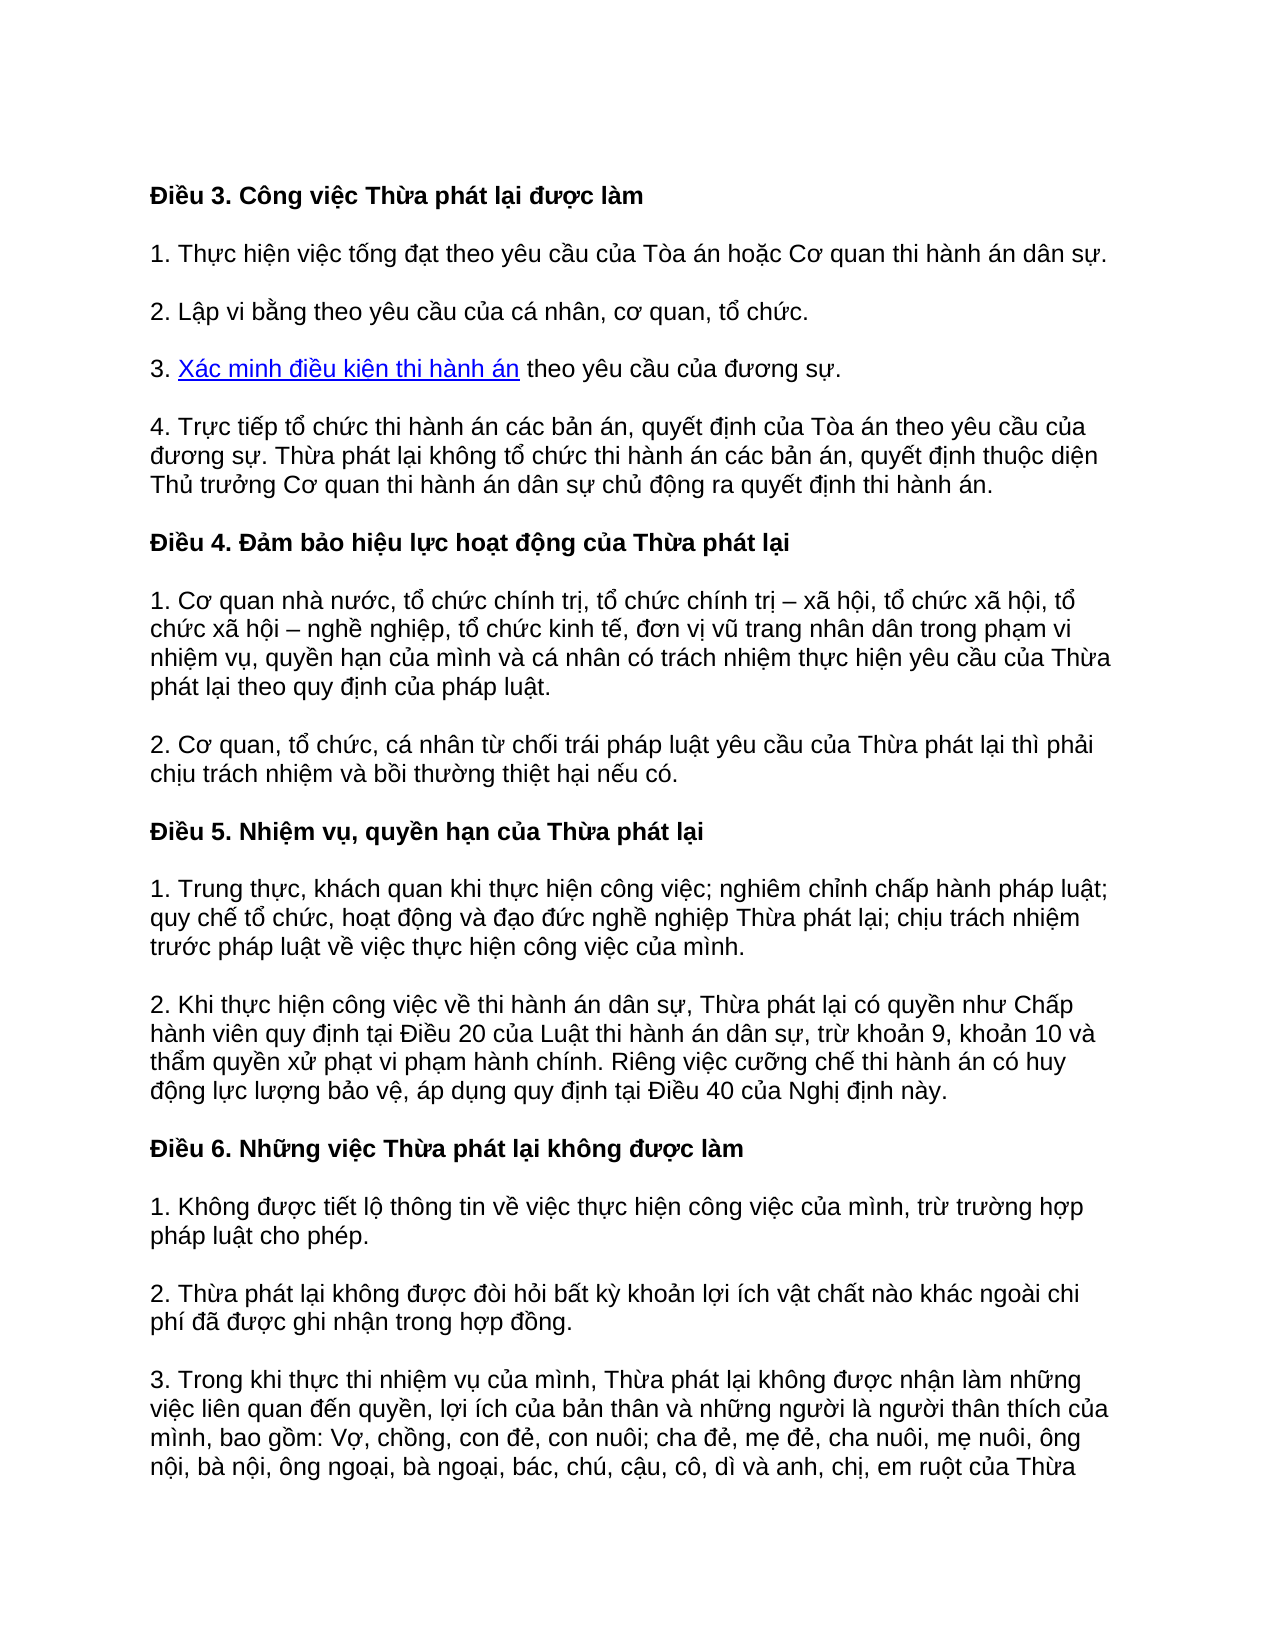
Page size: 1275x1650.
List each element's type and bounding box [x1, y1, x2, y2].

table_cell [149, 150, 1123, 1482]
